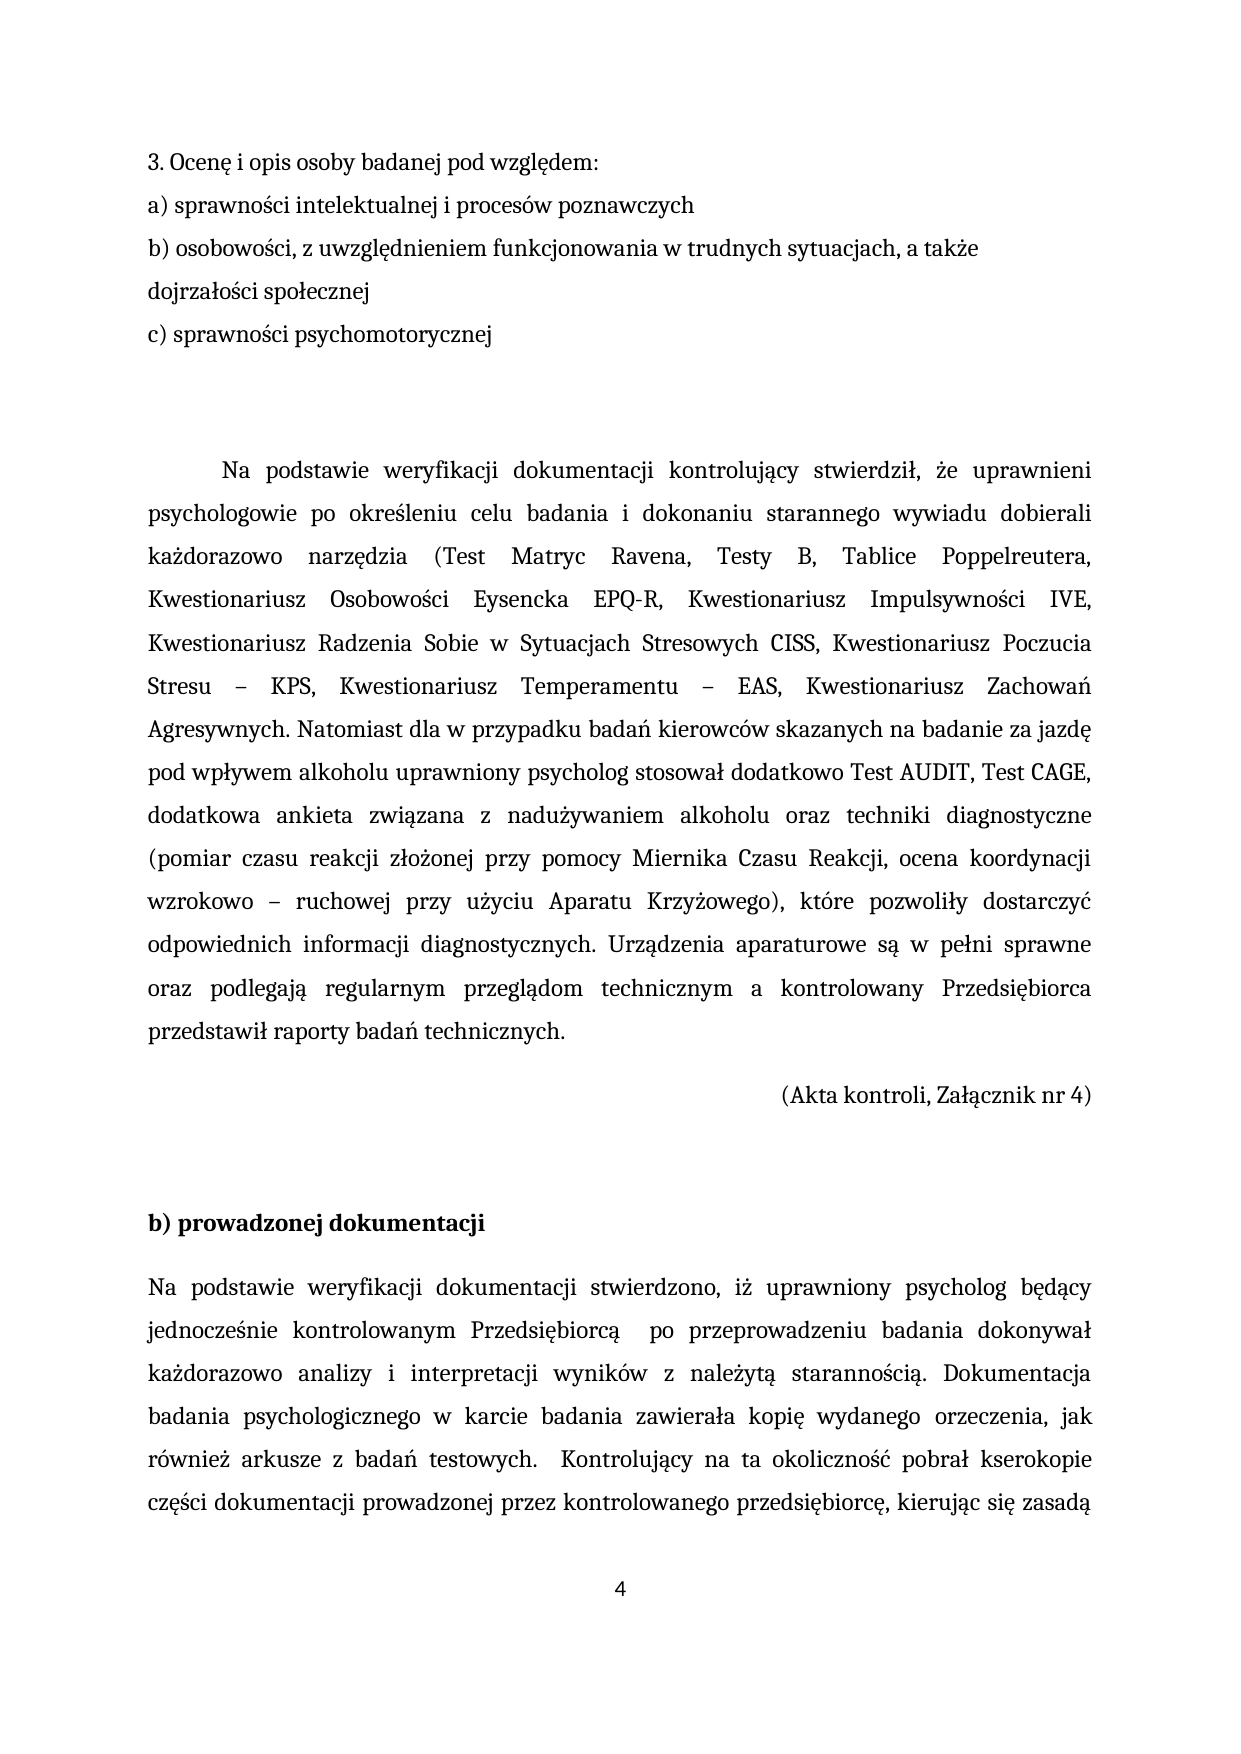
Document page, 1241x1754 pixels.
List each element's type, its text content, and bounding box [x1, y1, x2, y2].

text b) osobowości, z uwzględnieniem funkcjonowania w trudnych sytuacjach, a także dojrzałości społecznej [148, 234, 1093, 306]
text (Akta kontroli, Załącznik nr 4) [148, 1081, 1093, 1109]
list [148, 1272, 1093, 1517]
text b) prowadzonej dokumentacji [148, 1208, 1093, 1237]
text 3. Ocenę i opis osoby badanej pod względem: [148, 148, 1093, 176]
text a) sprawności intelektualnej i procesów poznawczych [148, 191, 1093, 219]
text Na podstawie weryfikacji dokumentacji kontrolujący stwierdził, że uprawnieni psychologowie po określeniu celu badania i dokonaniu starannego wywiadu dobierali każdorazowo narzędzia (Test Matryc Ravena, Testy B, Tablice Poppelreutera, Kwestionariusz Osobowości Eysencka EPQ-R, Kwestionariusz Impulsywności IVE, Kwestionariusz Radzenia Sobie w Sytuacjach Stresowych CISS, Kwestionariusz Poczucia Stresu – KPS, Kwestionariusz Temperamentu – EAS, Kwestionariusz Zachowań Agresywnych. Natomiast dla w przypadku badań kierowców skazanych na badanie za jazdę pod wpływem alkoholu uprawniony psycholog stosował dodatkowo Test AUDIT, Test CAGE, dodatkowa ankieta związana z nadużywaniem alkoholu oraz techniki diagnostyczne (pomiar czasu reakcji złożonej przy pomocy Miernika Czasu Reakcji, ocena koordynacji wzrokowo – ruchowej przy użyciu Aparatu Krzyżowego), które pozwoliły dostarczyć odpowiednich informacji diagnostycznych. Urządzenia aparaturowe są w pełni sprawne oraz podlegają regularnym przeglądom technicznym a kontrolowany Przedsiębiorca przedstawił raporty badań technicznych. [148, 456, 1093, 1045]
text c) sprawności psychomotorycznej [148, 320, 1093, 349]
